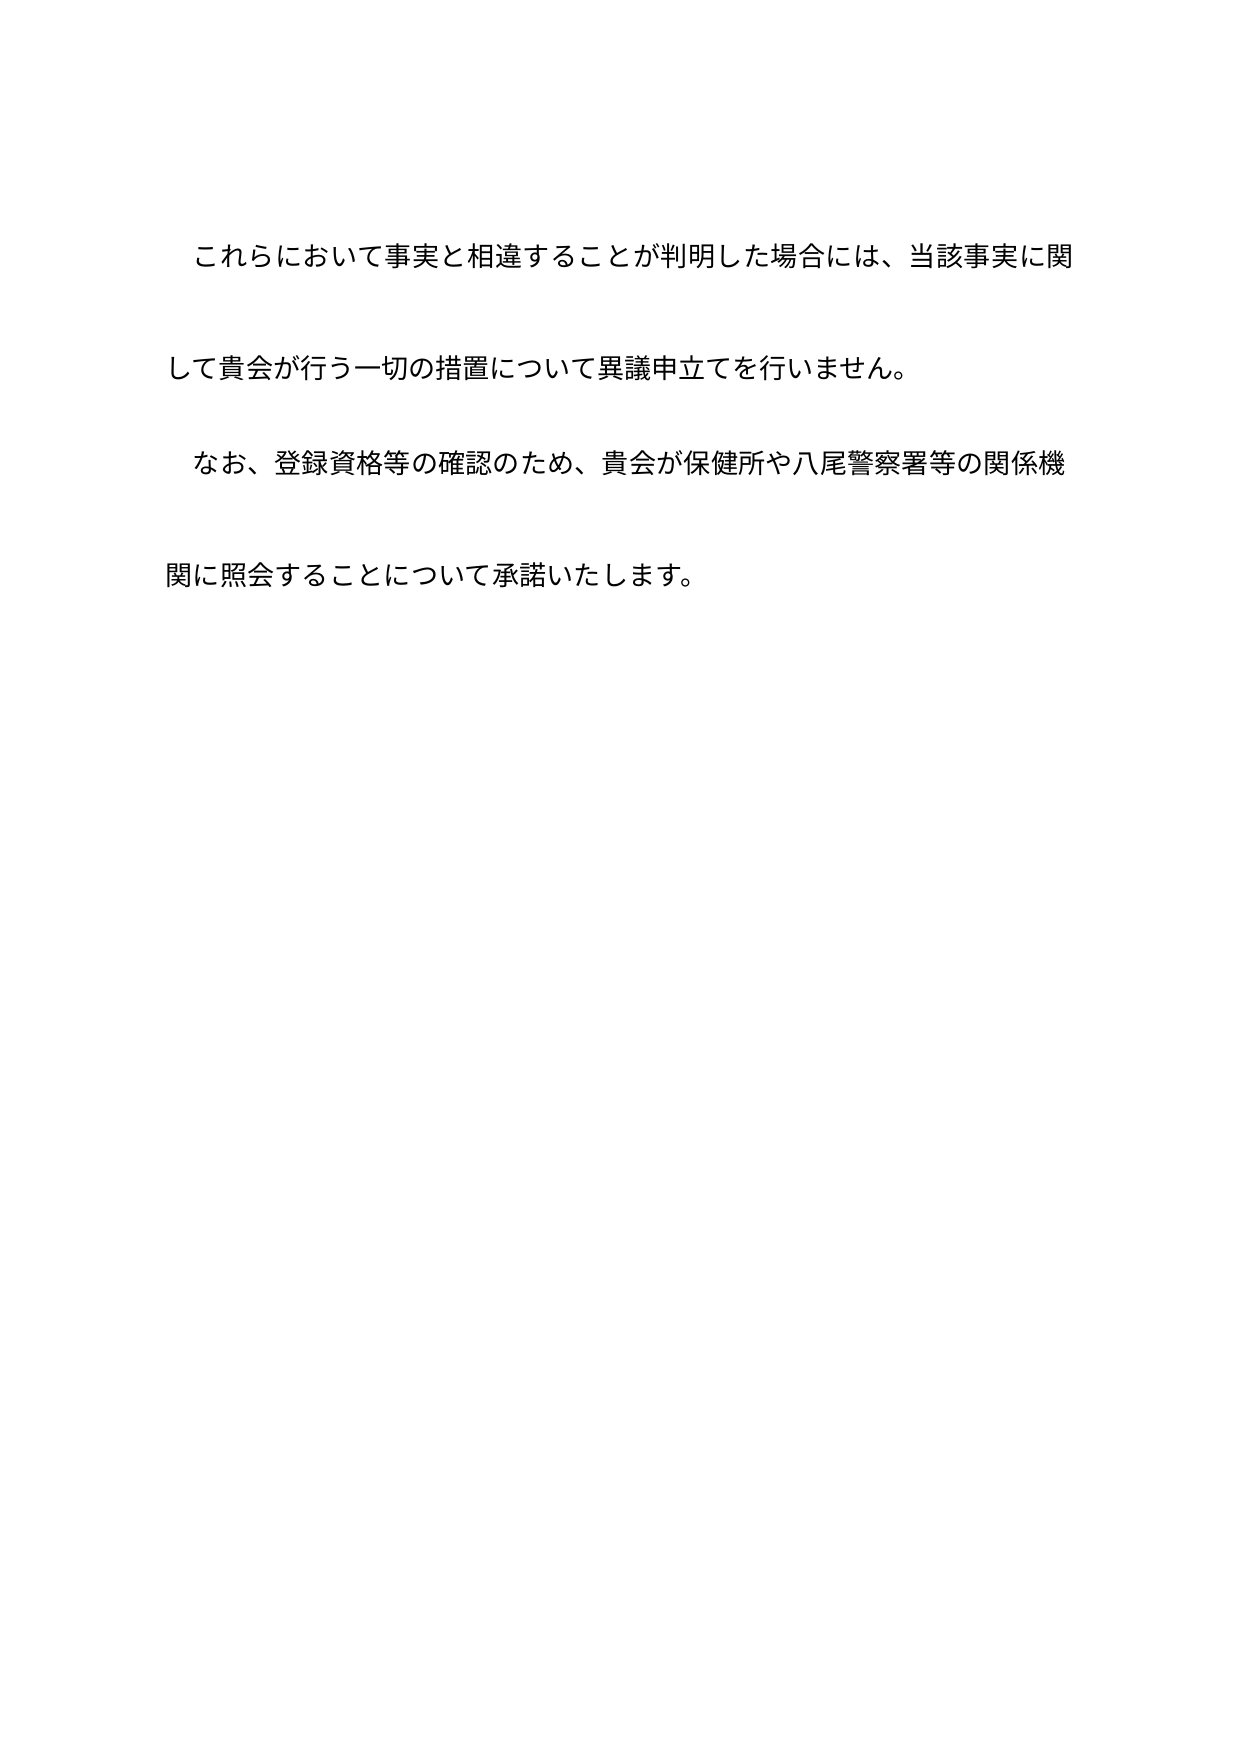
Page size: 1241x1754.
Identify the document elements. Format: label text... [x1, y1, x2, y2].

text これらにおいて事実と相違することが判明した場合には、当該事実に関して貴会が行う一切の措置について異議申立てを行いません。 [165, 217, 1075, 404]
text なお、登録資格等の確認のため、貴会が保健所や八尾警察署等の関係機関に照会することについて承諾いたします。 [165, 424, 1075, 611]
